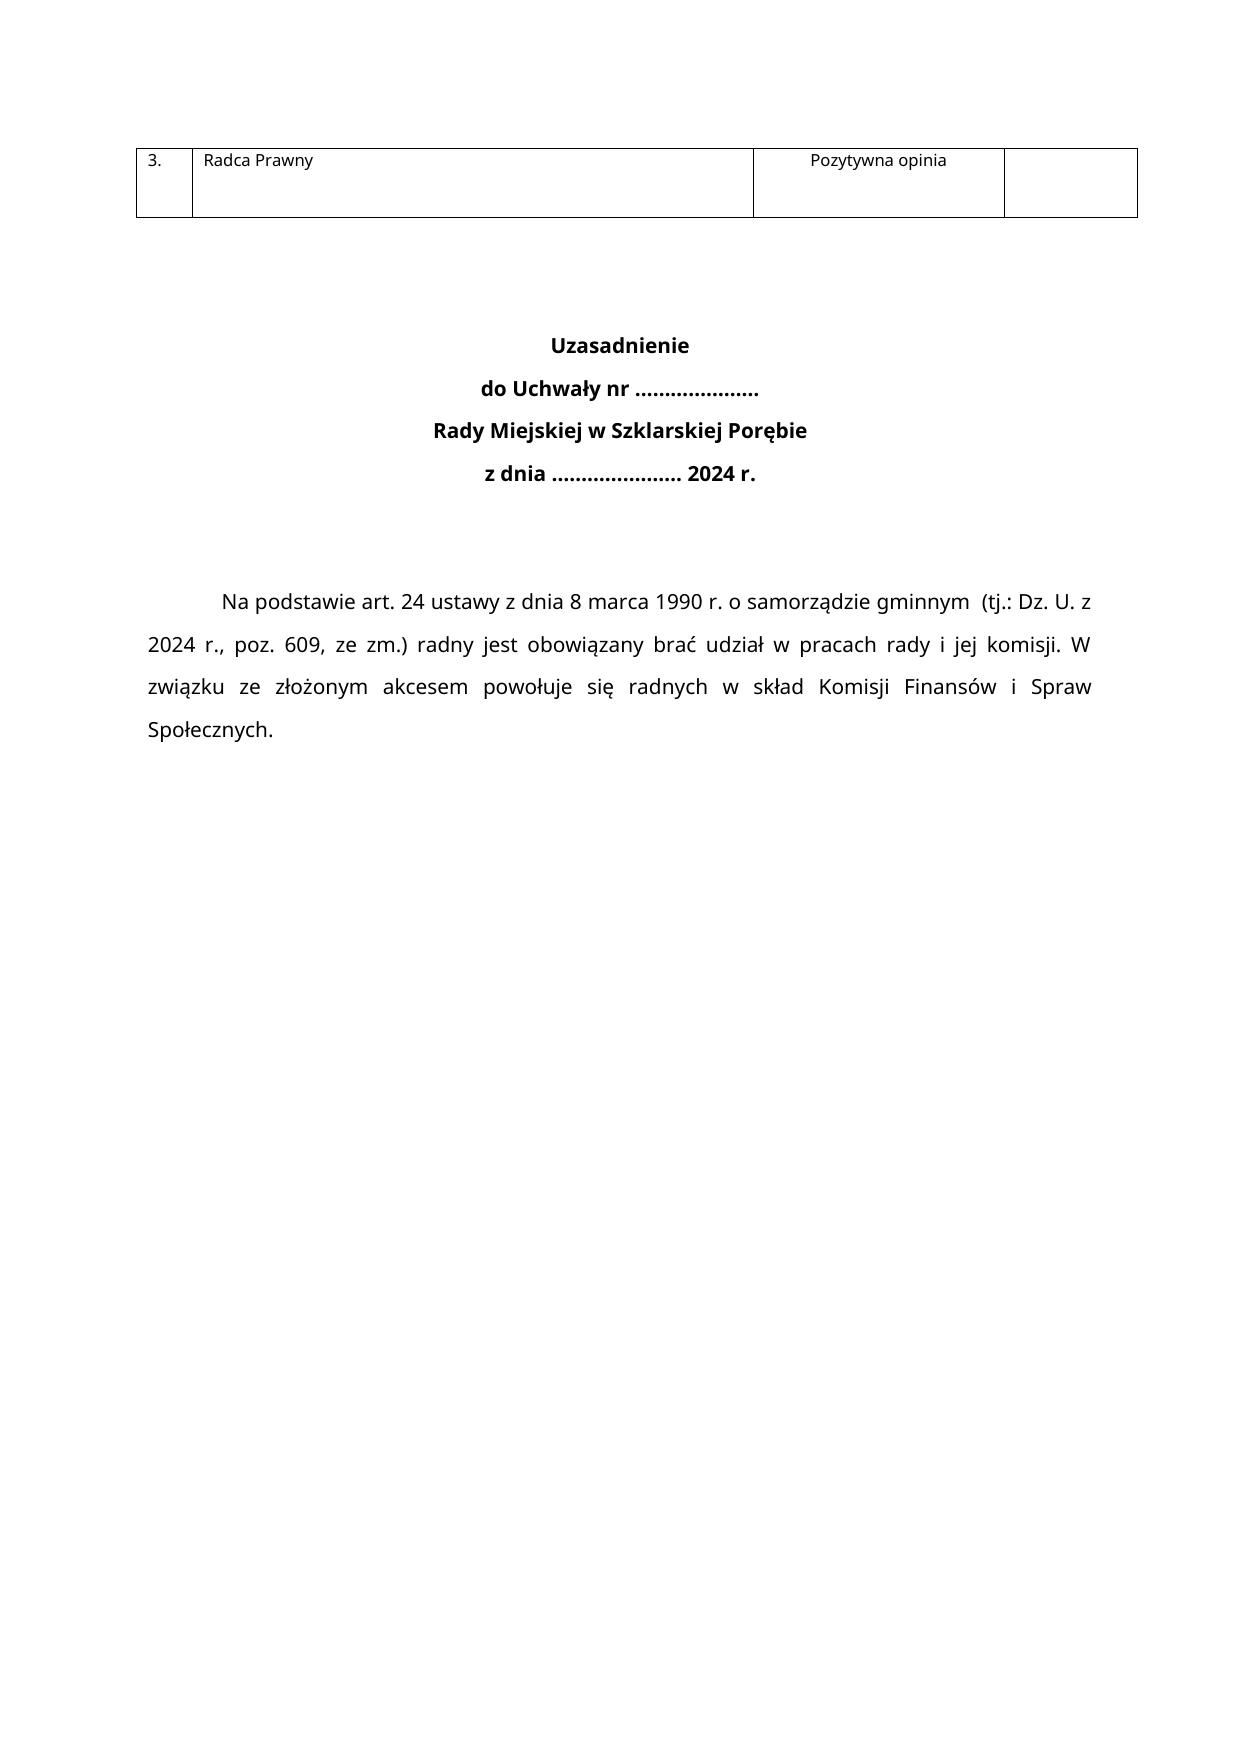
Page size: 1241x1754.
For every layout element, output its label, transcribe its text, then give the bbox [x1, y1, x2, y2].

text Na podstawie art. 24 ustawy z dnia 8 marca 1990 r. o samorządzie gminnym (tj.: Dz. U. z 2024 r., poz. 609, ze zm.) radny jest obowiązany brać udział w pracach rady i jej komisji. W związku ze złożonym akcesem powołuje się radnych w skład Komisji Finansów i Spraw Społecznych. [148, 587, 1093, 743]
table_cell Pozytywna opinia [754, 149, 1004, 217]
table_cell [1005, 149, 1137, 217]
text Uzasadnienie [148, 331, 1093, 360]
table_cell 3. [137, 149, 192, 217]
table_cell Radca Prawny [193, 149, 753, 217]
text Rady Miejskiej w Szklarskiej Porębie [148, 417, 1093, 445]
text do Uchwały nr ………………… [148, 374, 1093, 402]
text z dnia …………………. 2024 r. [148, 459, 1093, 488]
